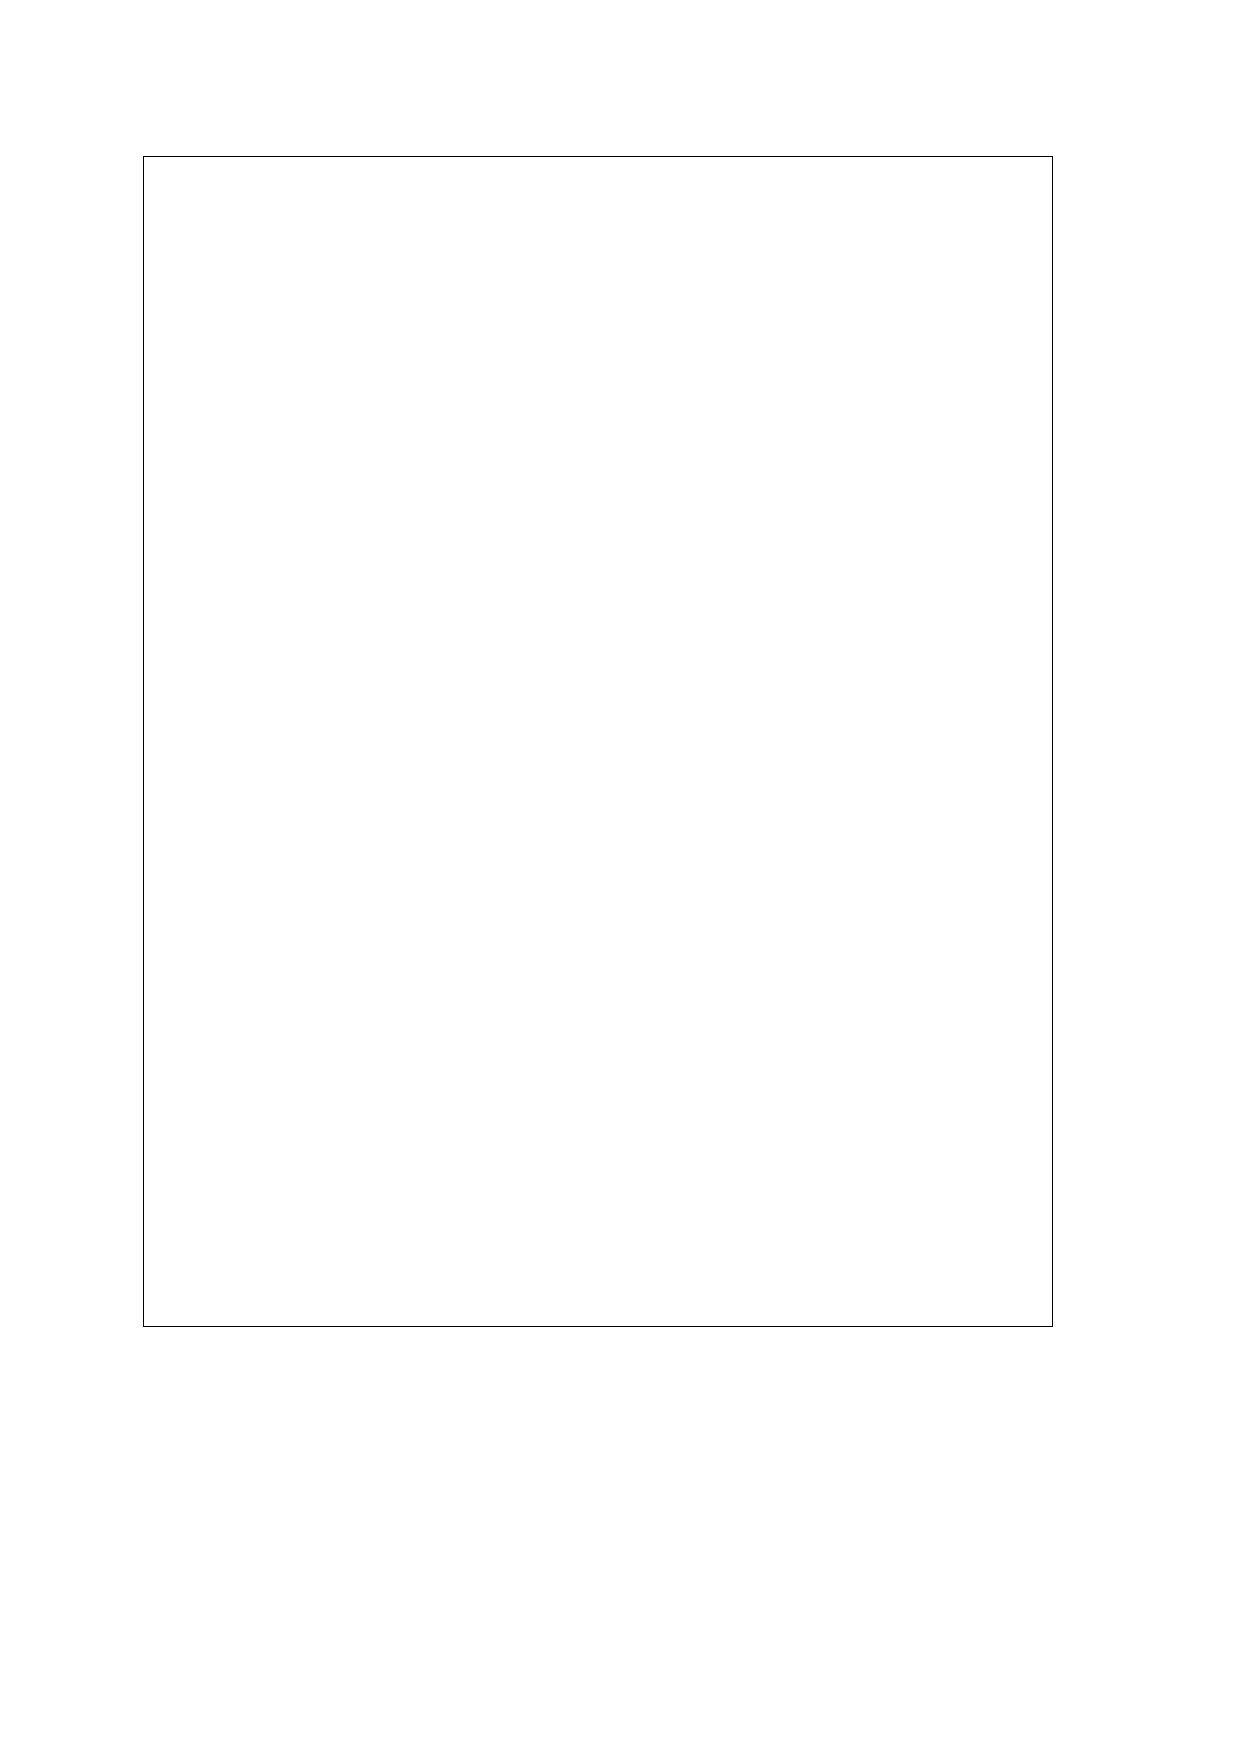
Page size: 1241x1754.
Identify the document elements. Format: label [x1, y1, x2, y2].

table_cell [144, 157, 1052, 1326]
